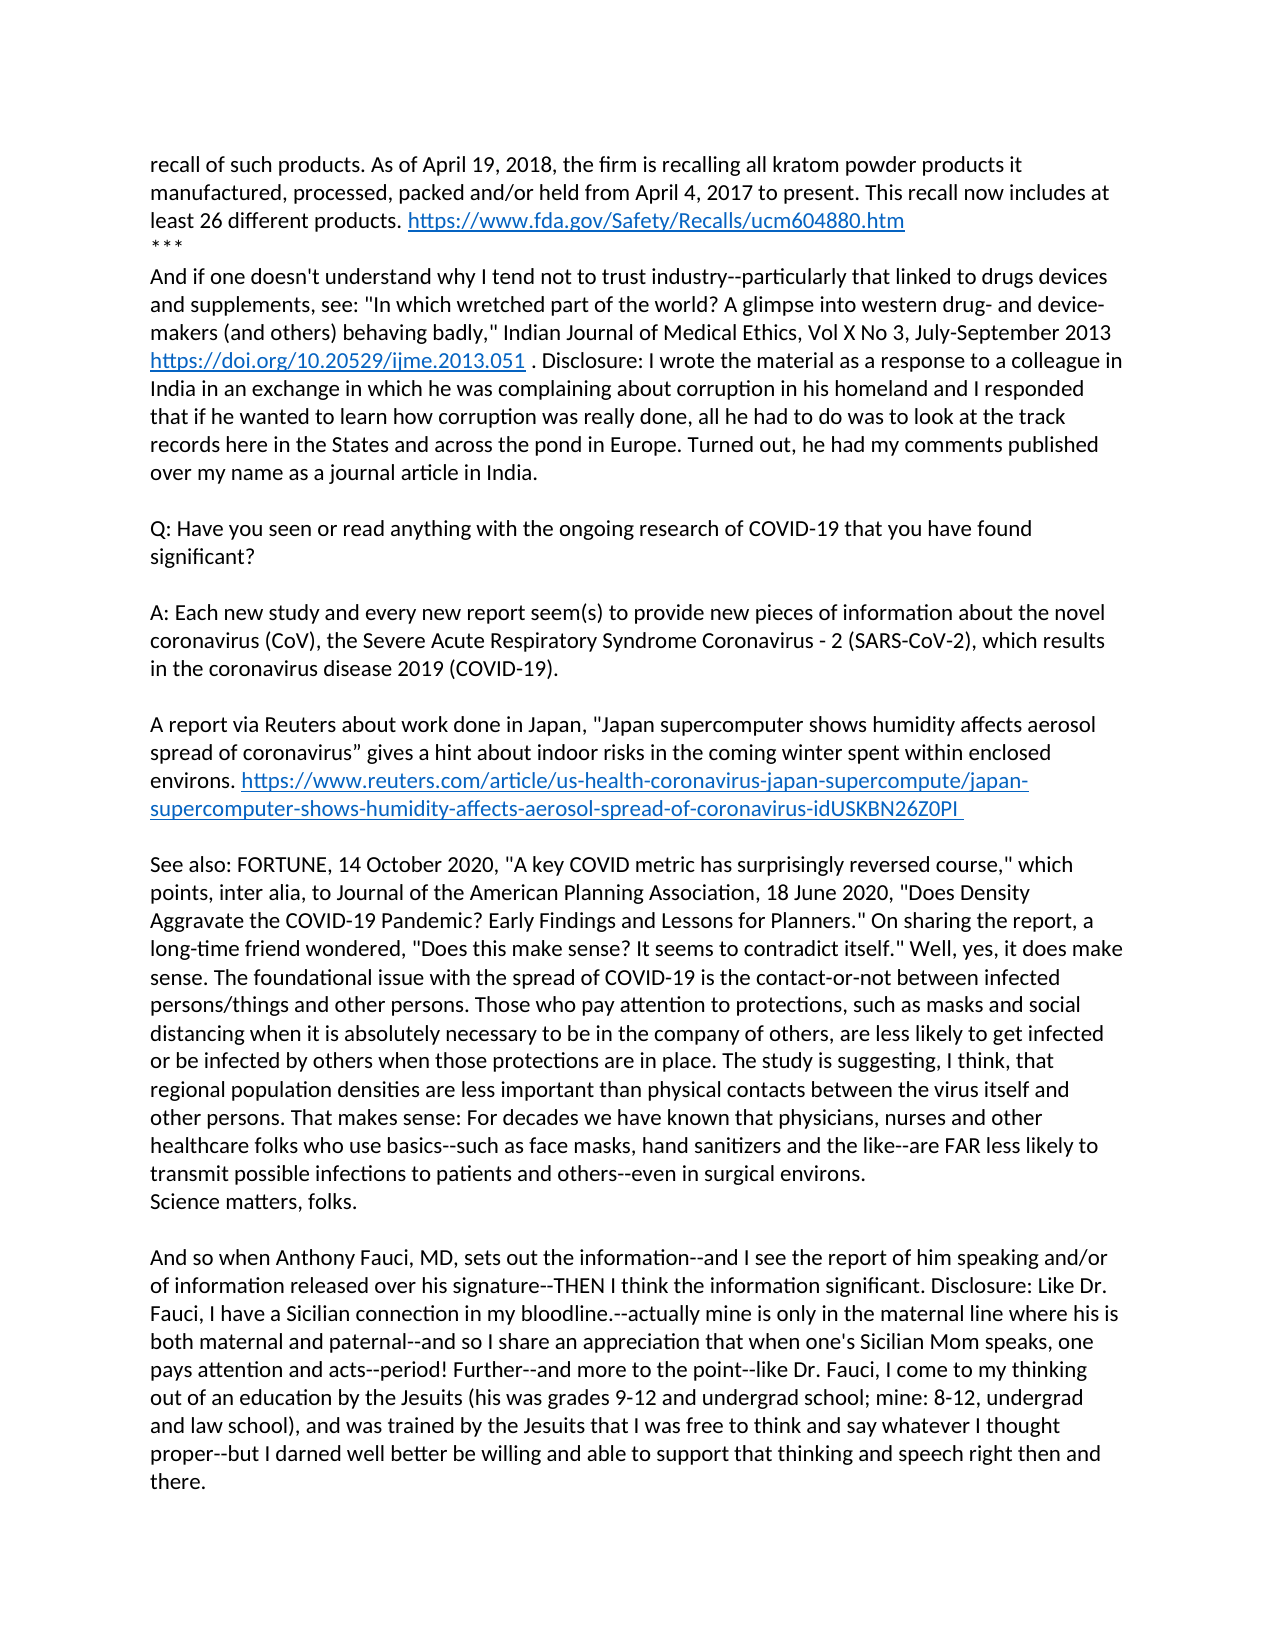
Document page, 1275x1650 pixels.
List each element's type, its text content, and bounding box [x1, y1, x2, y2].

text See also: FORTUNE, 14 October 2020, "A key COVID metric has surprisingly reversed course," which points, inter alia, to Journal of the American Planning Association, 18 June 2020, "Does Density Aggravate the COVID-19 Pandemic? Early Findings and Lessons for Planners." On sharing the report, a long-time friend wondered, "Does this make sense? It seems to contradict itself." Well, yes, it does make sense. The foundational issue with the spread of COVID-19 is the contact-or-not between infected persons/things and other persons. Those who pay attention to protections, such as masks and social distancing when it is absolutely necessary to be in the company of others, are less likely to get infected or be infected by others when those protections are in place. The study is suggesting, I think, that regional population densities are less important than physical contacts between the virus itself and other persons. That makes sense: For decades we have known that physicians, nurses and other healthcare folks who use basics--such as face masks, hand sanitizers and the like--are FAR less likely to transmit possible infections to patients and others--even in surgical environs. [150, 851, 1125, 1187]
text And so when Anthony Fauci, MD, sets out the information--and I see the report of him speaking and/or of information released over his signature--THEN I think the information significant. Disclosure: Like Dr. Fauci, I have a Sicilian connection in my bloodline.--actually mine is only in the maternal line where his is both maternal and paternal--and so I share an appreciation that when one's Sicilian Mom speaks, one pays attention and acts--period! Further--and more to the point--like Dr. Fauci, I come to my thinking out of an education by the Jesuits (his was grades 9-12 and undergrad school; mine: 8-12, undergrad and law school), and was trained by the Jesuits that I was free to think and say whatever I thought proper--but I darned well better be willing and able to support that thinking and speech right then and there. [150, 1243, 1125, 1495]
text A: Each new study and every new report seem(s) to provide new pieces of information about the novel coronavirus (CoV), the Severe Acute Respiratory Syndrome Coronavirus - 2 (SARS-CoV-2), which results in the coronavirus disease 2019 (COVID-19). [150, 598, 1125, 682]
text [150, 150, 1125, 234]
text And if one doesn't understand why I tend not to trust industry--particularly that linked to drugs devices and supplements, see: "In which wretched part of the world? A glimpse into western drug- and device-makers (and others) behaving badly," Indian Journal of Medical Ethics, Vol X No 3, July-September 2013 https://doi.org/10.20529/ijme.2013.051 . Disclosure: I wrote the material as a response to a colleague in India in an exchange in which he was complaining about corruption in his homeland and I responded that if he wanted to learn how corruption was really done, all he had to do was to look at the track records here in the States and across the pond in Europe. Turned out, he had my comments published over my name as a journal article in India. [150, 262, 1125, 486]
text Science matters, folks. [150, 1187, 1125, 1215]
text A report via Reuters about work done in Japan, "Japan supercomputer shows humidity affects aerosol spread of coronavirus” gives a hint about indoor risks in the coming winter spent within enclosed environs. https://www.reuters.com/article/us-health-coronavirus-japan-supercompute/japan-supercomputer-shows-humidity-affects-aerosol-spread-of-coronavirus-idUSKBN26Z0PI [150, 710, 1125, 822]
text Q: Have you seen or read anything with the ongoing research of COVID-19 that you have found significant? [150, 514, 1125, 570]
text *** [150, 234, 1125, 262]
